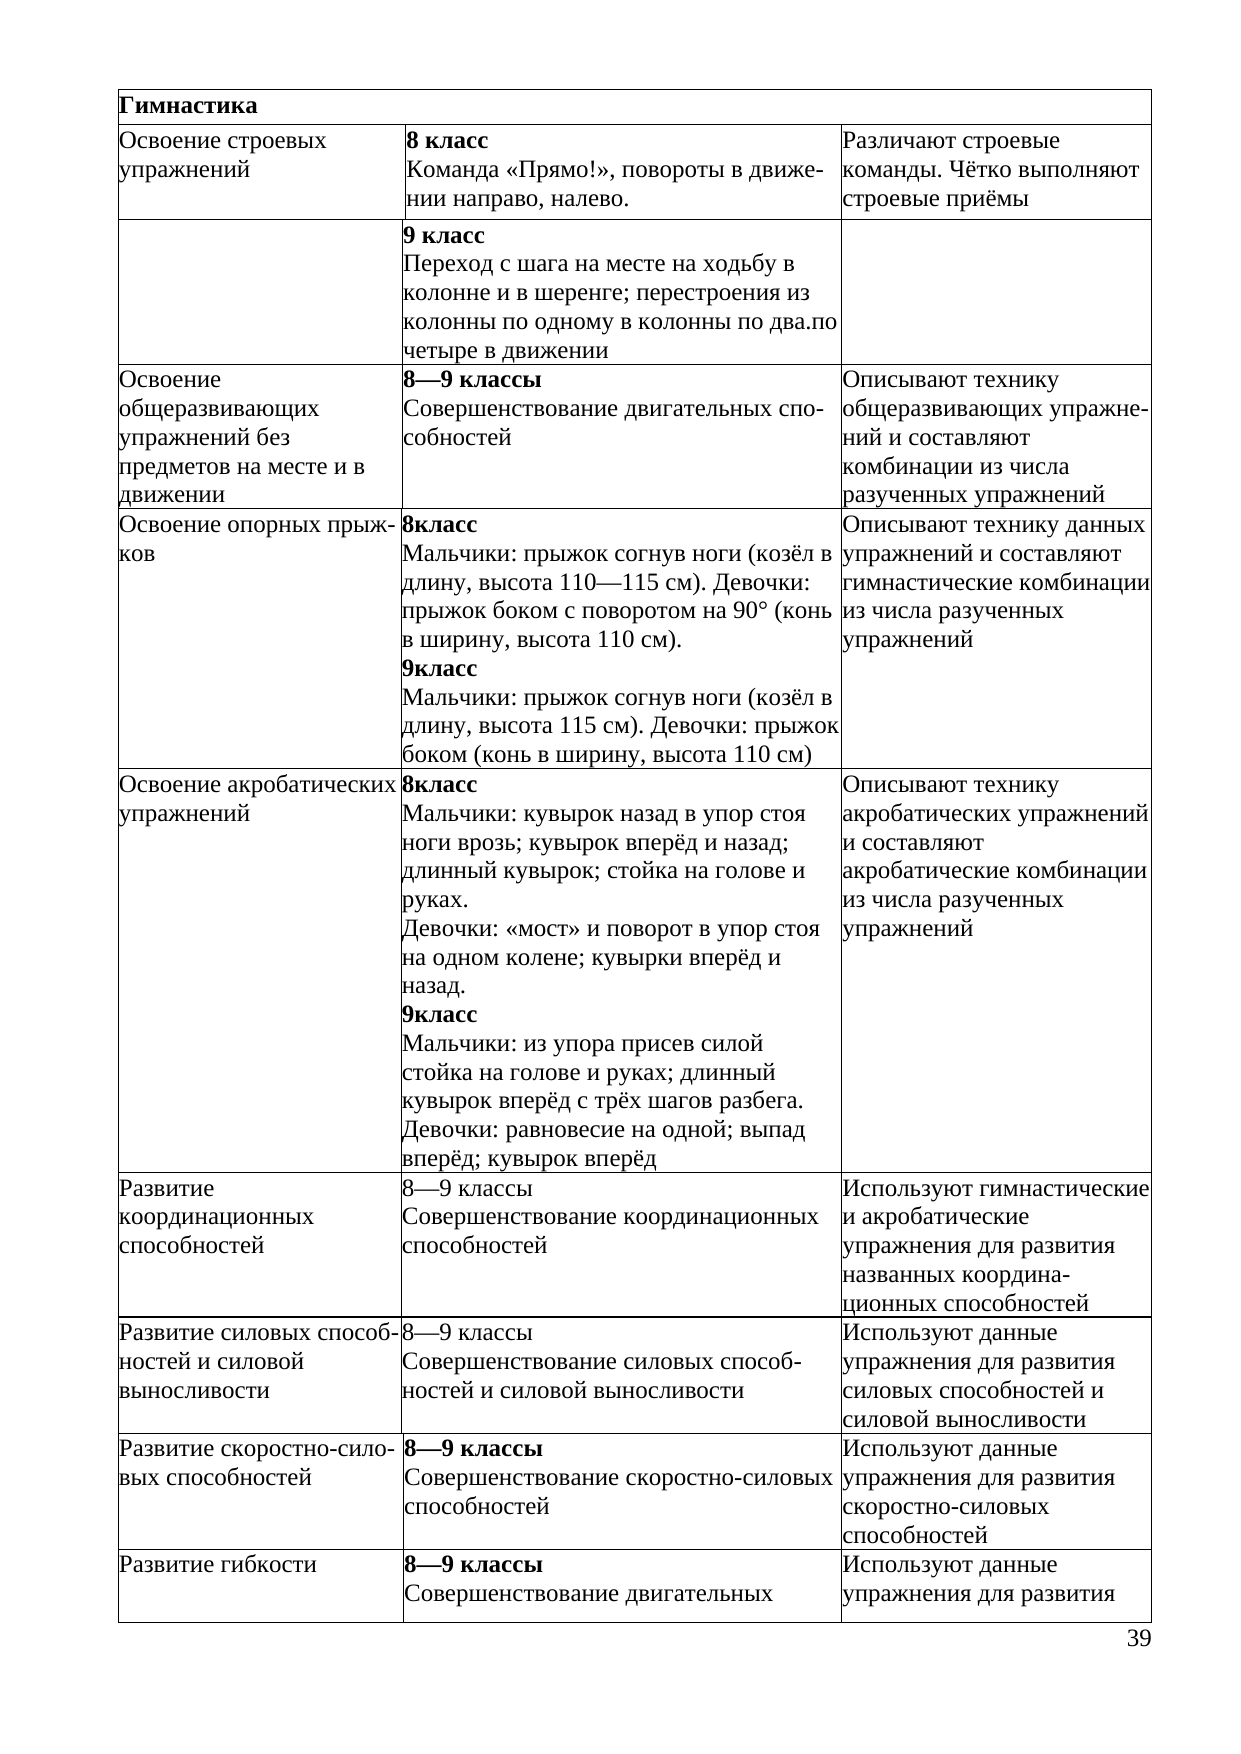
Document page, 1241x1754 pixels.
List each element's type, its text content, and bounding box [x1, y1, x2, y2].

table_cell Используют гимнастические и акробатические упражнения для развития названных координационных способностей [842, 1173, 1151, 1316]
table_cell Используют данные упражнения для развития скоростно-силовых способностей [842, 1434, 1151, 1548]
table_cell [842, 220, 1151, 363]
table_cell Освоение опорных прыжков [119, 509, 401, 768]
table_cell Развитие координационных способностей [119, 1173, 401, 1316]
table_cell Описывают технику общеразвивающих упражнений и составляют комбинации из числа разученных упражнений [842, 365, 1151, 508]
table_cell Развитие гибкости [119, 1550, 403, 1622]
table_cell Освоение общеразвивающих упражнений без предметов на месте и в движении [119, 365, 402, 508]
table_cell Описывают технику данных упражнений и составляют гимнастические комбинации из числа разученных упражнений [842, 509, 1151, 768]
table_cell Различают строевые команды. Чётко выполняют строевые приёмы [842, 125, 1151, 219]
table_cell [842, 1550, 1151, 1622]
table_cell Развитие скоростно-сило-вых способностей [119, 1434, 403, 1548]
table_cell Развитие силовых способностей и силовой выносливости [119, 1318, 401, 1432]
table_cell Описывают технику акробатических упражнений и составляют акробатические комбинации из числа разученных упражнений [842, 769, 1151, 1172]
table_cell Гимнастика [119, 90, 1151, 124]
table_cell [404, 1550, 841, 1622]
table_cell 8класс Мальчики: прыжок согнув ноги (козёл в длину, высота 110—115 см). Девочки: прыжок боком с поворотом на 90° (конь в ширину, высота 110 см). 9класс Мальчики: прыжок согнув ноги (козёл в длину, высота 115 см). Девочки: прыжок боком (конь в ширину, высота 110 см) [402, 509, 841, 768]
table_cell 8—9 классы Совершенствование двигательных способностей [403, 365, 841, 508]
table_cell 8 класс Команда «Прямо!», повороты в движении направо, налево. [406, 125, 841, 219]
table_cell 8—9 классы Совершенствование координационных способностей [402, 1173, 841, 1316]
table_cell Освоение строевых упражнений [119, 125, 405, 219]
table_cell Освоение акробатических упражнений [119, 769, 401, 1172]
table_cell 8класс Мальчики: кувырок назад в упор стоя ноги врозь; кувырок вперёд и назад; длинный кувырок; стойка на голове и руках. Девочки: «мост» и поворот в упор стоя на одном колене; кувырки вперёд и назад. 9класс Мальчики: из упора присев силой стойка на голове и руках; длинный кувырок вперёд с трёх шагов разбега. Девочки: равновесие на одной; выпад вперёд; кувырок вперёд [402, 769, 841, 1172]
table_cell Используют данные упражнения для развития силовых способностей и силовой выносливости [842, 1318, 1151, 1432]
table_cell [119, 220, 402, 363]
table_cell 9 класс Переход с шага на месте на ходьбу в колонне и в шеренге; перестроения из колонны по одному в колонны по два.по четыре в движении [403, 220, 841, 363]
table_cell 8—9 классы Совершенствование скоростно-силовых способностей [404, 1434, 841, 1548]
table_cell 8—9 классы Совершенствование силовых способностей и силовой выносливости [402, 1318, 841, 1432]
